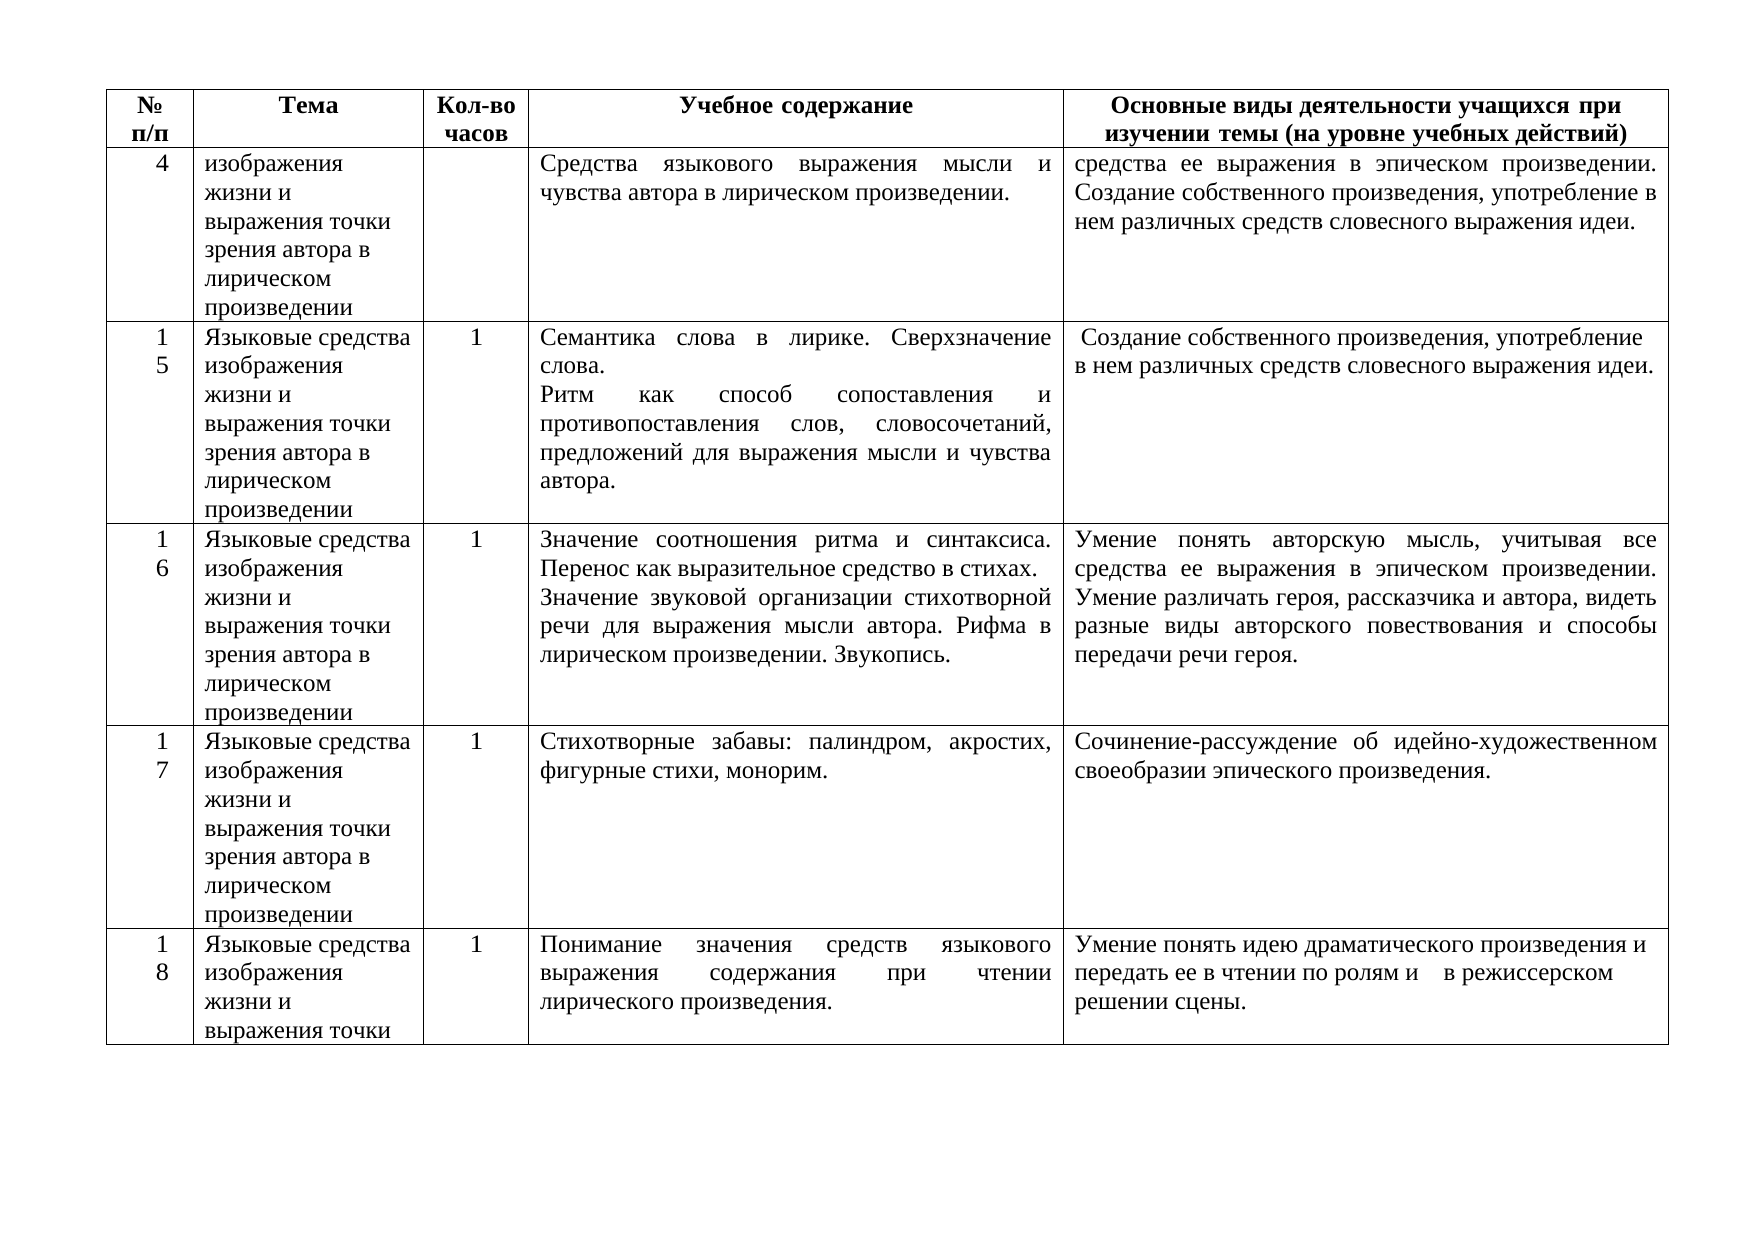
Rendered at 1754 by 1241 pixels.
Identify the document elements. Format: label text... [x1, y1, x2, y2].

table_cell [194, 148, 423, 321]
table_cell Создание собственного произведения, употребление в нем различных средств словесного выражения идеи. [1064, 322, 1668, 523]
table_cell 18 [107, 929, 193, 1044]
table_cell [1064, 929, 1668, 1044]
table_cell 1 [424, 148, 528, 321]
table_cell Сочинение-рассуждение об идейно-художественном своеобразии эпического произведения. [1064, 726, 1668, 928]
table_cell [529, 929, 1063, 1044]
table_cell 1 [424, 322, 528, 523]
table_cell Значение соотношения ритма и синтаксиса. Перенос как выразительное средство в стихах. Значение звуковой организации стихотворной речи для выражения мысли автора. Рифма в лирическом произведении. Звукопись. [529, 524, 1063, 725]
table_header Учебное содержание [529, 90, 1063, 147]
table_cell 16 [107, 524, 193, 725]
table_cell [529, 148, 1063, 321]
table_cell Языковые средства изображения жизни и выражения точки зрения автора в лирическом произведении [194, 726, 423, 928]
table_header Кол-во часов [424, 90, 528, 147]
table_cell 15 [107, 322, 193, 523]
table_cell 1 [424, 929, 528, 1044]
table_cell Умение понять авторскую мысль, учитывая все средства ее выражения в эпическом произведении. Умение различать героя, рассказчика и автора, видеть разные виды авторского повествования и способы передачи речи героя. [1064, 524, 1668, 725]
table_cell 14 [107, 148, 193, 321]
table_header Тема [194, 90, 423, 147]
table_header Основные виды деятельности учащихся при изучении темы (на уровне учебных действий) [1064, 90, 1668, 147]
table_cell Языковые средства изображения жизни и выражения точки зрения автора в лирическом произведении [194, 322, 423, 523]
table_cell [194, 929, 423, 1044]
table_cell 1 [424, 726, 528, 928]
table_cell 1 [424, 524, 528, 725]
table_cell 17 [107, 726, 193, 928]
table_cell Семантика слова в лирике. Сверхзначение слова. Ритм как способ сопоставления и противопоставления слов, словосочетаний, предложений для выражения мысли и чувства автора. [529, 322, 1063, 523]
table_header № п/п [107, 90, 193, 147]
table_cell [1064, 148, 1668, 321]
table_cell Языковые средства изображения жизни и выражения точки зрения автора в лирическом произведении [194, 524, 423, 725]
table_cell Стихотворные забавы: палиндром, акростих, фигурные стихи, монорим. [529, 726, 1063, 928]
